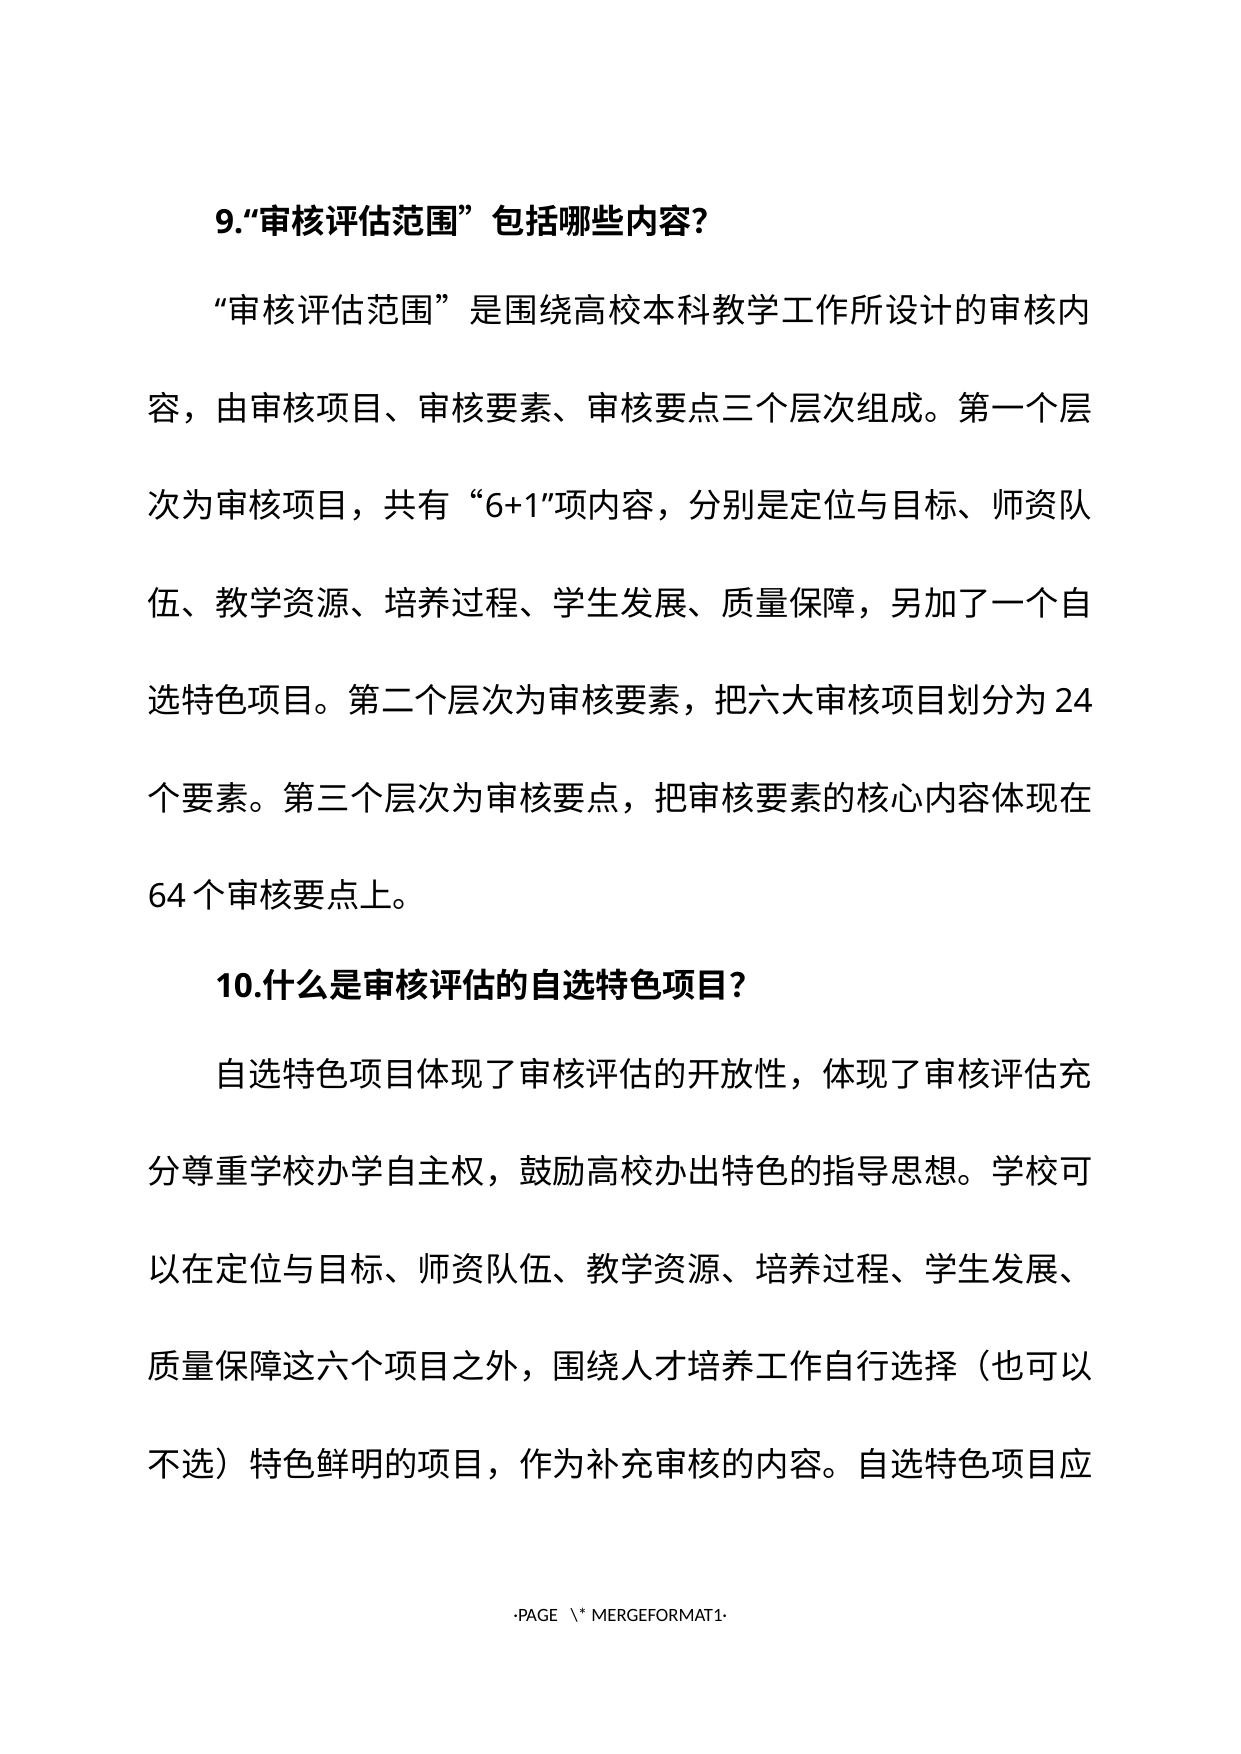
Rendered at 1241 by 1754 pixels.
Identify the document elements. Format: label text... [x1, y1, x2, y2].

subtitle 10.什么是审核评估的自选特色项目？ [148, 950, 1092, 1015]
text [148, 1039, 1092, 1494]
subtitle 9.“审核评估范围”包括哪些内容？ [148, 187, 1092, 252]
text “审核评估范围”是围绕高校本科教学工作所设计的审核内容，由审核项目、审核要素、审核要点三个层次组成。第一个层次为审核项目，共有“6+1”项内容，分别是定位与目标、师资队伍、教学资源、培养过程、学生发展、质量保障，另加了一个自选特色项目。第二个层次为审核要素，把六大审核项目划分为24个要素。第三个层次为审核要点，把审核要素的核心内容体现在64个审核要点上。 [148, 276, 1092, 926]
